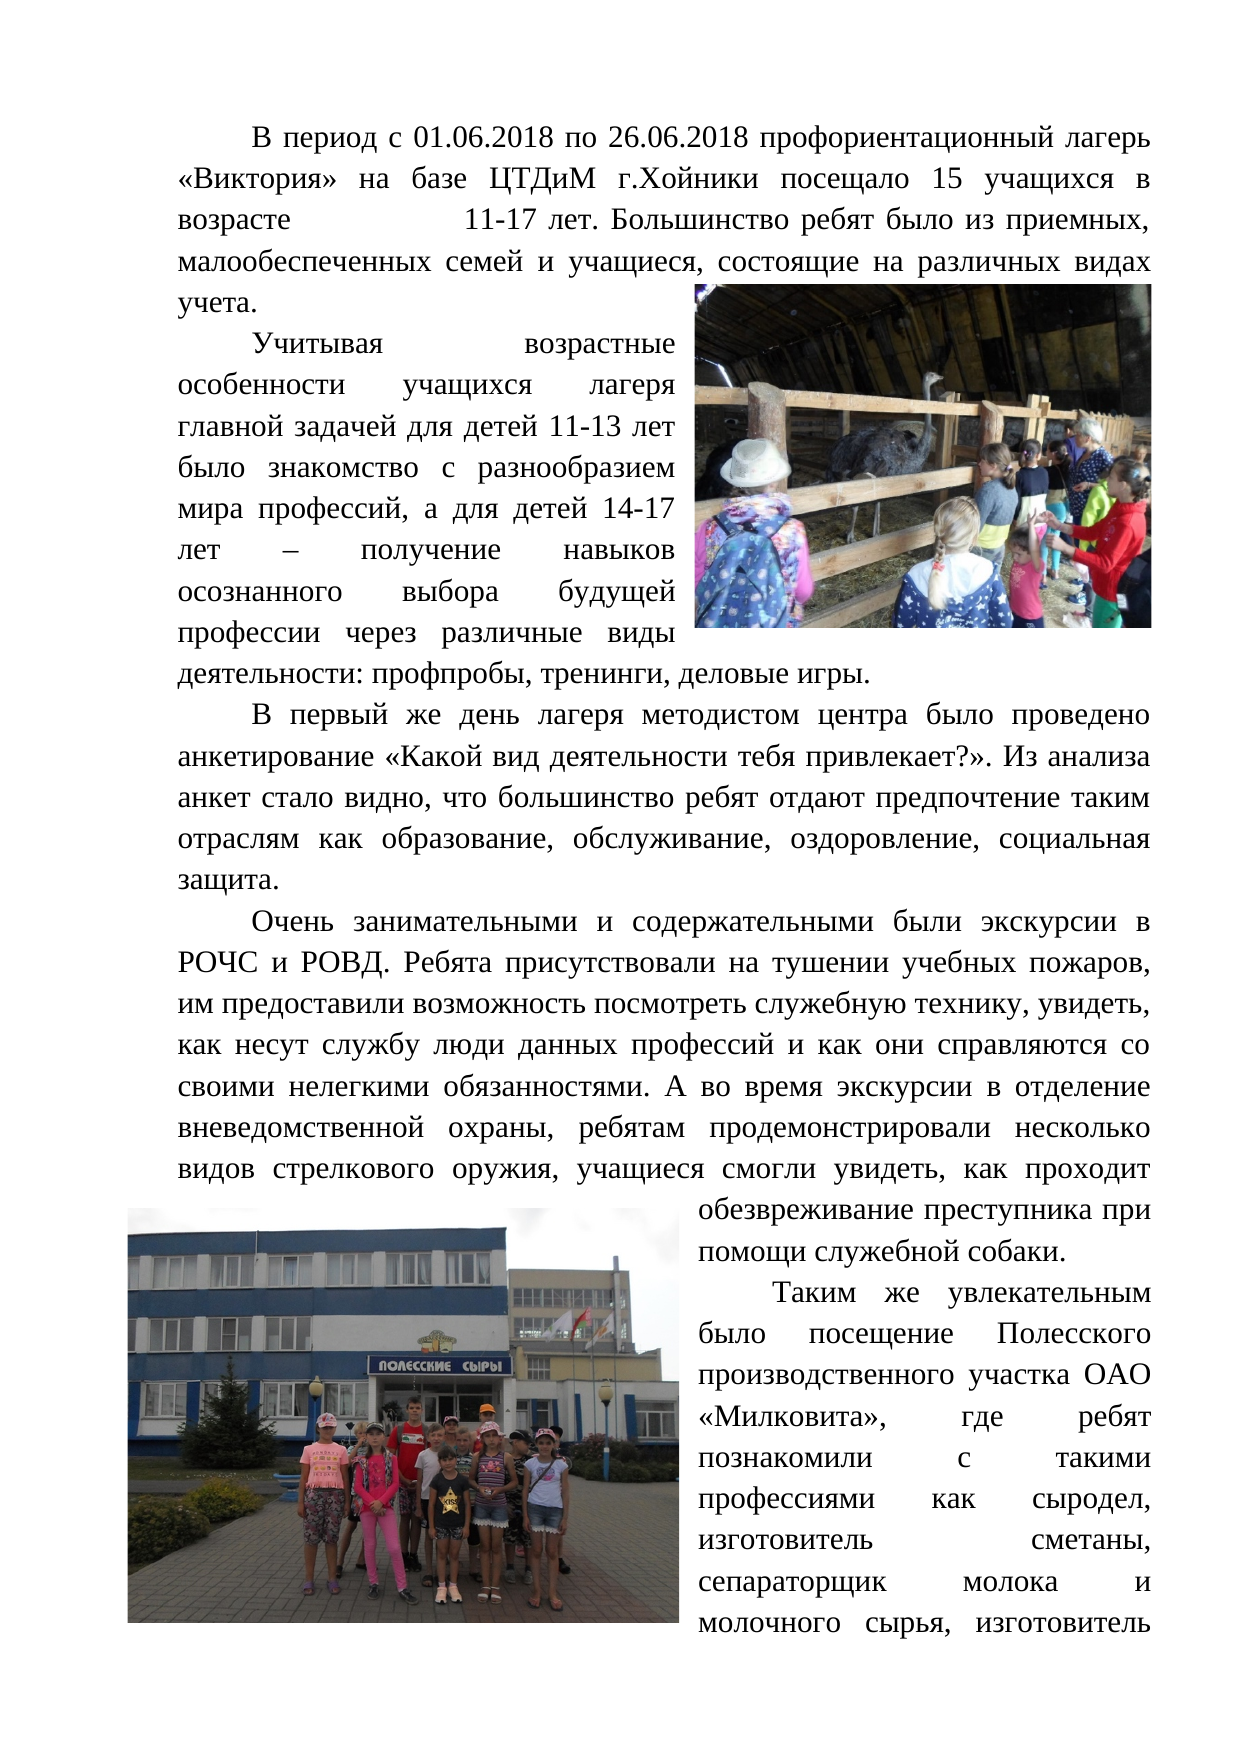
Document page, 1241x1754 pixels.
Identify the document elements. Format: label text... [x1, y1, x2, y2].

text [177, 1273, 1152, 1639]
text Очень занимательными и содержательными были экскурсии в РОЧС и РОВД. Ребята присутствовали на тушении учебных пожаров, им предоставили возможность посмотреть служебную технику, увидеть, как несут службу люди данных профессий и как они справляются со своими нелегкими обязанностями. А во время экскурсии в отделение вневедомственной охраны, ребятам продемонстрировали несколько видов стрелкового оружия, учащиеся смогли увидеть, как проходит обезвреживание преступника при помощи служебной собаки. [177, 902, 1152, 1268]
picture [127, 1208, 680, 1623]
text В первый же день лагеря методистом центра было проведено анкетирование «Какой вид деятельности тебя привлекает?». Из анализа анкет стало видно, что большинство ребят отдают предпочтение таким отраслям как образование, обслуживание, оздоровление, социальная защита. [177, 696, 1152, 897]
picture [694, 284, 1152, 628]
text В период с 01.06.2018 по 26.06.2018 профориентационный лагерь «Виктория» на базе ЦТДиМ г.Хойники посещало 15 учащихся в возрасте 11-17 лет. Большинство ребят было из приемных, малообеспеченных семей и учащиеся, состоящие на различных видах учета. [177, 118, 1152, 319]
